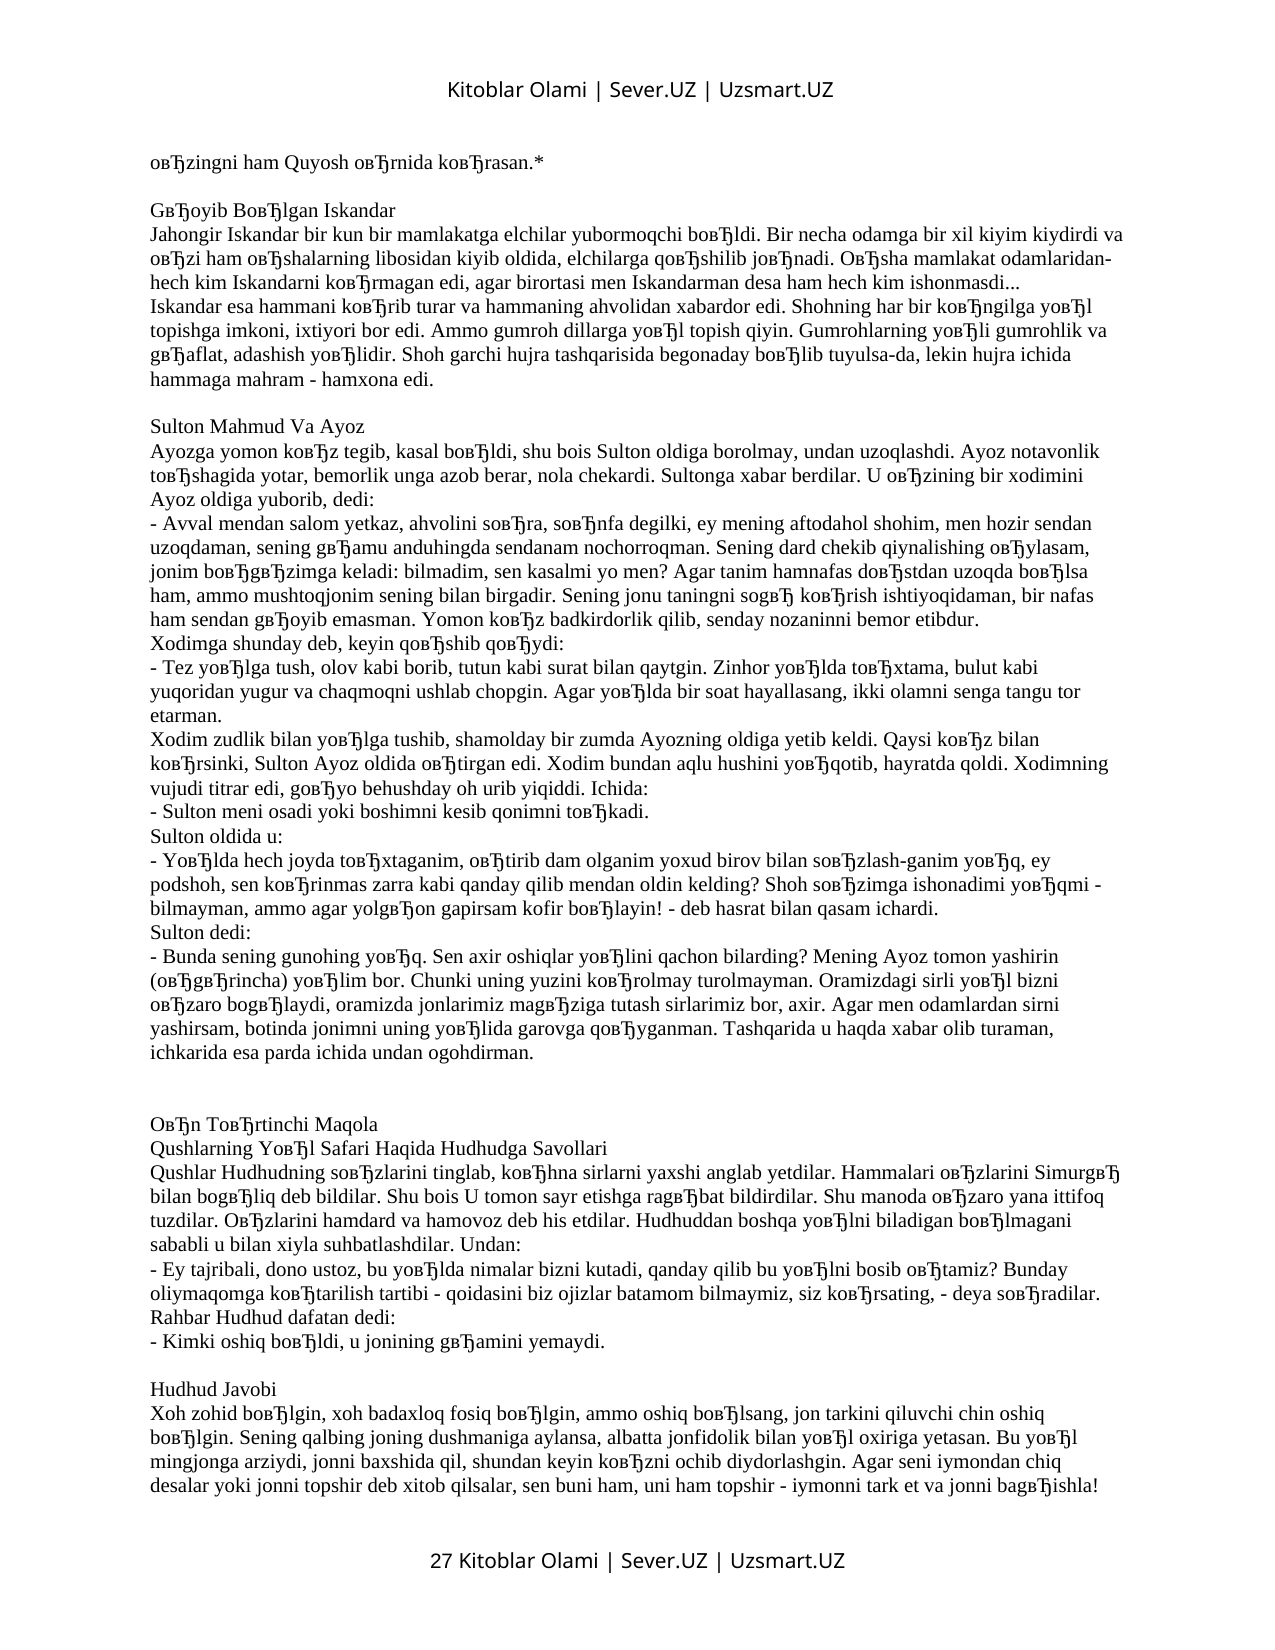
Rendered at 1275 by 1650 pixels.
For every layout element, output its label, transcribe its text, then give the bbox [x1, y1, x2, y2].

text Sulton Mahmud Va Ayoz [150, 414, 1125, 438]
text Rahbar Hudhud dafatan dedi: [150, 1304, 1125, 1329]
text Xoh zohid boвЂlgin, xoh badaxloq fosiq boвЂlgin, ammo oshiq boвЂlsang, jon tarkini qiluvchi chin oshiq boвЂlgin. Sening qalbing joning dushmaniga aylansa, albatta jonfidolik bilan yoвЂl oxiriga yetasan. Bu yoвЂl mingjonga arziydi, jonni baxshida qil, shundan keyin koвЂzni ochib diydorlashgin. Agar seni iymondan chiq desalar yoki jonni topshir deb xitob qilsalar, sen buni ham, uni ham topshir - iymonni tark et va jonni bagвЂishla! [150, 1401, 1125, 1497]
text - Avval mendan salom yetkaz, ahvolini soвЂra, soвЂnfa degilki, ey mening aftodahol shohim, men hozir sendan uzoqdaman, sening gвЂamu anduhingda sendanam nochorroqman. Sening dard chekib qiynalishing oвЂylasam, jonim boвЂgвЂzimga keladi: bilmadim, sen kasalmi yo men? Agar tanim hamnafas doвЂstdan uzoqda boвЂlsa ham, ammo mushtoqjonim sening bilan birgadir. Sening jonu taningni sogвЂ koвЂrish ishtiyoqidaman, bir nafas ham sendan gвЂoyib emasman. Yomon koвЂz badkirdorlik qilib, senday nozaninni bemor etibdur. [150, 511, 1125, 631]
text Xodimga shunday deb, keyin qoвЂshib qoвЂydi: [150, 631, 1125, 655]
text Jahongir Iskandar bir kun bir mamlakatga elchilar yubormoqchi boвЂldi. Bir necha odamga bir xil kiyim kiydirdi va oвЂzi ham oвЂshalarning libosidan kiyib oldida, elchilarga qoвЂshilib joвЂnadi. OвЂsha mamlakat odamlaridan-hech kim Iskandarni koвЂrmagan edi, agar birortasi men Iskandarman desa ham hech kim ishonmasdi... [150, 222, 1125, 294]
text Ayozga yomon koвЂz tegib, kasal boвЂldi, shu bois Sulton oldiga borolmay, undan uzoqlashdi. Ayoz notavonlik toвЂshagida yotar, bemorlik unga azob berar, nola chekardi. Sultonga xabar berdilar. U oвЂzining bir xodimini Ayoz oldiga yuborib, dedi: [150, 438, 1125, 511]
text - Kimki oshiq boвЂldi, u jonining gвЂamini yemaydi. [150, 1329, 1125, 1353]
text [150, 150, 1125, 174]
text - Sulton meni osadi yoki boshimni kesib qonimni toвЂkadi. [150, 799, 1125, 823]
text - YoвЂlda hech joyda toвЂxtaganim, oвЂtirib dam olganim yoxud birov bilan soвЂzlash-ganim yoвЂq, ey podshoh, sen koвЂrinmas zarra kabi qanday qilib mendan oldin kelding? Shoh soвЂzimga ishonadimi yoвЂqmi - bilmayman, ammo agar yolgвЂon gapirsam kofir boвЂlayin! - deb hasrat bilan qasam ichardi. [150, 848, 1125, 920]
text - Bunda sening gunohing yoвЂq. Sen axir oshiqlar yoвЂlini qachon bilarding? Mening Ayoz tomon yashirin (oвЂgвЂrincha) yoвЂlim bor. Chunki uning yuzini koвЂrolmay turolmayman. Oramizdagi sirli yoвЂl bizni oвЂzaro bogвЂlaydi, oramizda jonlarimiz magвЂziga tutash sirlarimiz bor, axir. Agar men odamlardan sirni yashirsam, botinda jonimni uning yoвЂlida garovga qoвЂyganman. Tashqarida u haqda xabar olib turaman, ichkarida esa parda ichida undan ogohdirman. [150, 944, 1125, 1064]
text Qushlarning YoвЂl Safari Haqida Hudhudga Savollari [150, 1136, 1125, 1160]
text GвЂoyib BoвЂlgan Iskandar [150, 198, 1125, 222]
text Iskandar esa hammani koвЂrib turar va hammaning ahvolidan xabardor edi. Shohning har bir koвЂngilga yoвЂl topishga imkoni, ixtiyori bor edi. Ammo gumroh dillarga yoвЂl topish qiyin. Gumrohlarning yoвЂli gumrohlik va gвЂaflat, adashish yoвЂlidir. Shoh garchi hujra tashqarisida begonaday boвЂlib tuyulsa-da, lekin hujra ichida hammaga mahram - hamxona edi. [150, 294, 1125, 391]
text Hudhud Javobi [150, 1377, 1125, 1401]
text Sulton oldida u: [150, 823, 1125, 848]
text Qushlar Hudhudning soвЂzlarini tinglab, koвЂhna sirlarni yaxshi anglab yetdilar. Hammalari oвЂzlarini SimurgвЂ bilan bogвЂliq deb bildilar. Shu bois U tomon sayr etishga ragвЂbat bildirdilar. Shu manoda oвЂzaro yana ittifoq tuzdilar. OвЂzlarini hamdard va hamovoz deb his etdilar. Hudhuddan boshqa yoвЂlni biladigan boвЂlmagani sababli u bilan xiyla suhbatlashdilar. Undan: [150, 1160, 1125, 1256]
text Sulton dedi: [150, 920, 1125, 944]
text - Ey tajribali, dono ustoz, bu yoвЂlda nimalar bizni kutadi, qanday qilib bu yoвЂlni bosib oвЂtamiz? Bunday oliymaqomga koвЂtarilish tartibi - qoidasini biz ojizlar batamom bilmaymiz, siz koвЂrsating, - deya soвЂradilar. [150, 1256, 1125, 1304]
text Xodim zudlik bilan yoвЂlga tushib, shamolday bir zumda Ayozning oldiga yetib keldi. Qaysi koвЂz bilan koвЂrsinki, Sulton Ayoz oldida oвЂtirgan edi. Xodim bundan aqlu hushini yoвЂqotib, hayratda qoldi. Xodimning vujudi titrar edi, goвЂyo behushday oh urib yiqiddi. Ichida: [150, 727, 1125, 799]
text - Tez yoвЂlga tush, olov kabi borib, tutun kabi surat bilan qaytgin. Zinhor yoвЂlda toвЂxtama, bulut kabi yuqoridan yugur va chaqmoqni ushlab chopgin. Agar yoвЂlda bir soat hayallasang, ikki olamni senga tangu tor etarman. [150, 655, 1125, 727]
text OвЂn ToвЂrtinchi Maqola [150, 1112, 1125, 1136]
